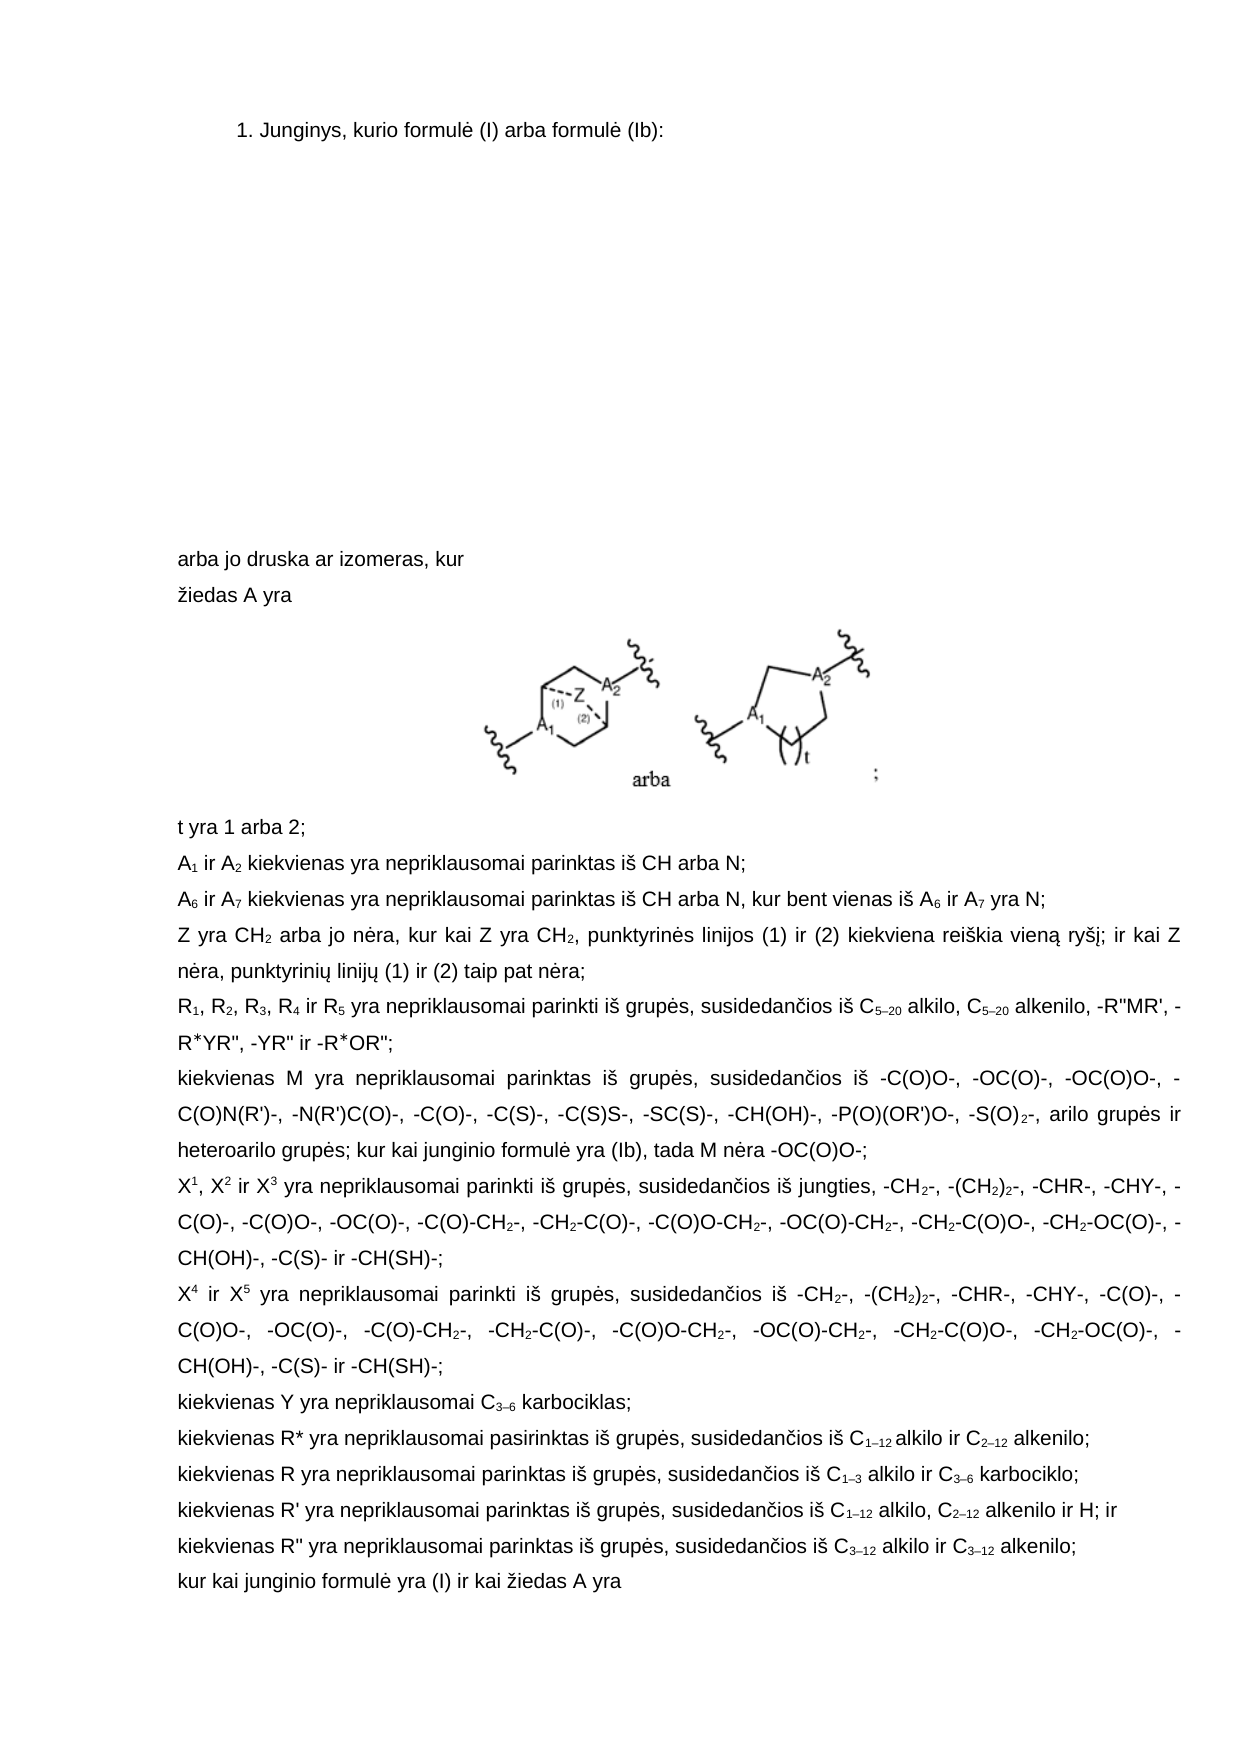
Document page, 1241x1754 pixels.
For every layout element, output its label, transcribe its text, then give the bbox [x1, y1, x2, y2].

picture [466, 618, 893, 802]
text R1, R2, R3, R4 ir R5 yra nepriklausomai parinkti iš grupės, susidedančios iš C5–20 alkilo, C5–20 alkenilo, -R"MR', -R∗YR", -YR" ir -R∗OR"; [177, 994, 1181, 1054]
text kur kai junginio formulė yra (I) ir kai žiedas A yra [177, 1569, 1181, 1593]
text X1, X2 ir X3 yra nepriklausomai parinkti iš grupės, susidedančios iš jungties, -CH2-, -(CH2)2-, -CHR-, -CHY-, -C(O)-, -C(O)O-, -OC(O)-, -C(O)-CH2-, -CH2-C(O)-, -C(O)O-CH2-, -OC(O)-CH2-, -CH2-C(O)O-, -CH2-OC(O)-, -CH(OH)-, -C(S)- ir -CH(SH)-; [177, 1174, 1181, 1270]
text kiekvienas Y yra nepriklausomai C3–6 karbociklas; [177, 1390, 1181, 1414]
text A6 ir A7 kiekvienas yra nepriklausomai parinktas iš CH arba N, kur bent vienas iš A6 ir A7 yra N; [177, 887, 1181, 911]
text žiedas A yra [177, 583, 1181, 607]
text Z yra CH2 arba jo nėra, kur kai Z yra CH2, punktyrinės linijos (1) ir (2) kiekviena reiškia vieną ryšį; ir kai Z nėra, punktyrinių linijų (1) ir (2) taip pat nėra; [177, 922, 1181, 982]
text 1. Junginys, kurio formulė (I) arba formulė (Ib): [177, 118, 1181, 142]
text kiekvienas R" yra nepriklausomai parinktas iš grupės, susidedančios iš C3–12 alkilo ir C3–12 alkenilo; [177, 1533, 1181, 1557]
text arba jo druska ar izomeras, kur [177, 547, 1181, 571]
text t yra 1 arba 2; [177, 815, 1181, 839]
text A1 ir A2 kiekvienas yra nepriklausomai parinktas iš CH arba N; [177, 851, 1181, 874]
text kiekvienas R' yra nepriklausomai parinktas iš grupės, susidedančios iš C1–12 alkilo, C2–12 alkenilo ir H; ir [177, 1497, 1181, 1521]
text kiekvienas R* yra nepriklausomai pasirinktas iš grupės, susidedančios iš C1–12 alkilo ir C2–12 alkenilo; [177, 1426, 1181, 1449]
text kiekvienas R yra nepriklausomai parinktas iš grupės, susidedančios iš C1–3 alkilo ir C3–6 karbociklo; [177, 1462, 1181, 1486]
text X4 ir X5 yra nepriklausomai parinkti iš grupės, susidedančios iš -CH2-, -(CH2)2-, -CHR-, -CHY-, -C(O)-, -C(O)O-, -OC(O)-, -C(O)-CH2-, -CH2-C(O)-, -C(O)O-CH2-, -OC(O)-CH2-, -CH2-C(O)O-, -CH2-OC(O)-, -CH(OH)-, -C(S)- ir -CH(SH)-; [177, 1282, 1181, 1378]
text kiekvienas M yra nepriklausomai parinktas iš grupės, susidedančios iš -C(O)O-, -OC(O)-, -OC(O)O-, -C(O)N(R')-, -N(R')C(O)-, -C(O)-, -C(S)-, -C(S)S-, -SC(S)-, -CH(OH)-, -P(O)(OR')O-, -S(O)2-, arilo grupės ir heteroarilo grupės; kur kai junginio formulė yra (Ib), tada M nėra -OC(O)O-; [177, 1066, 1181, 1162]
